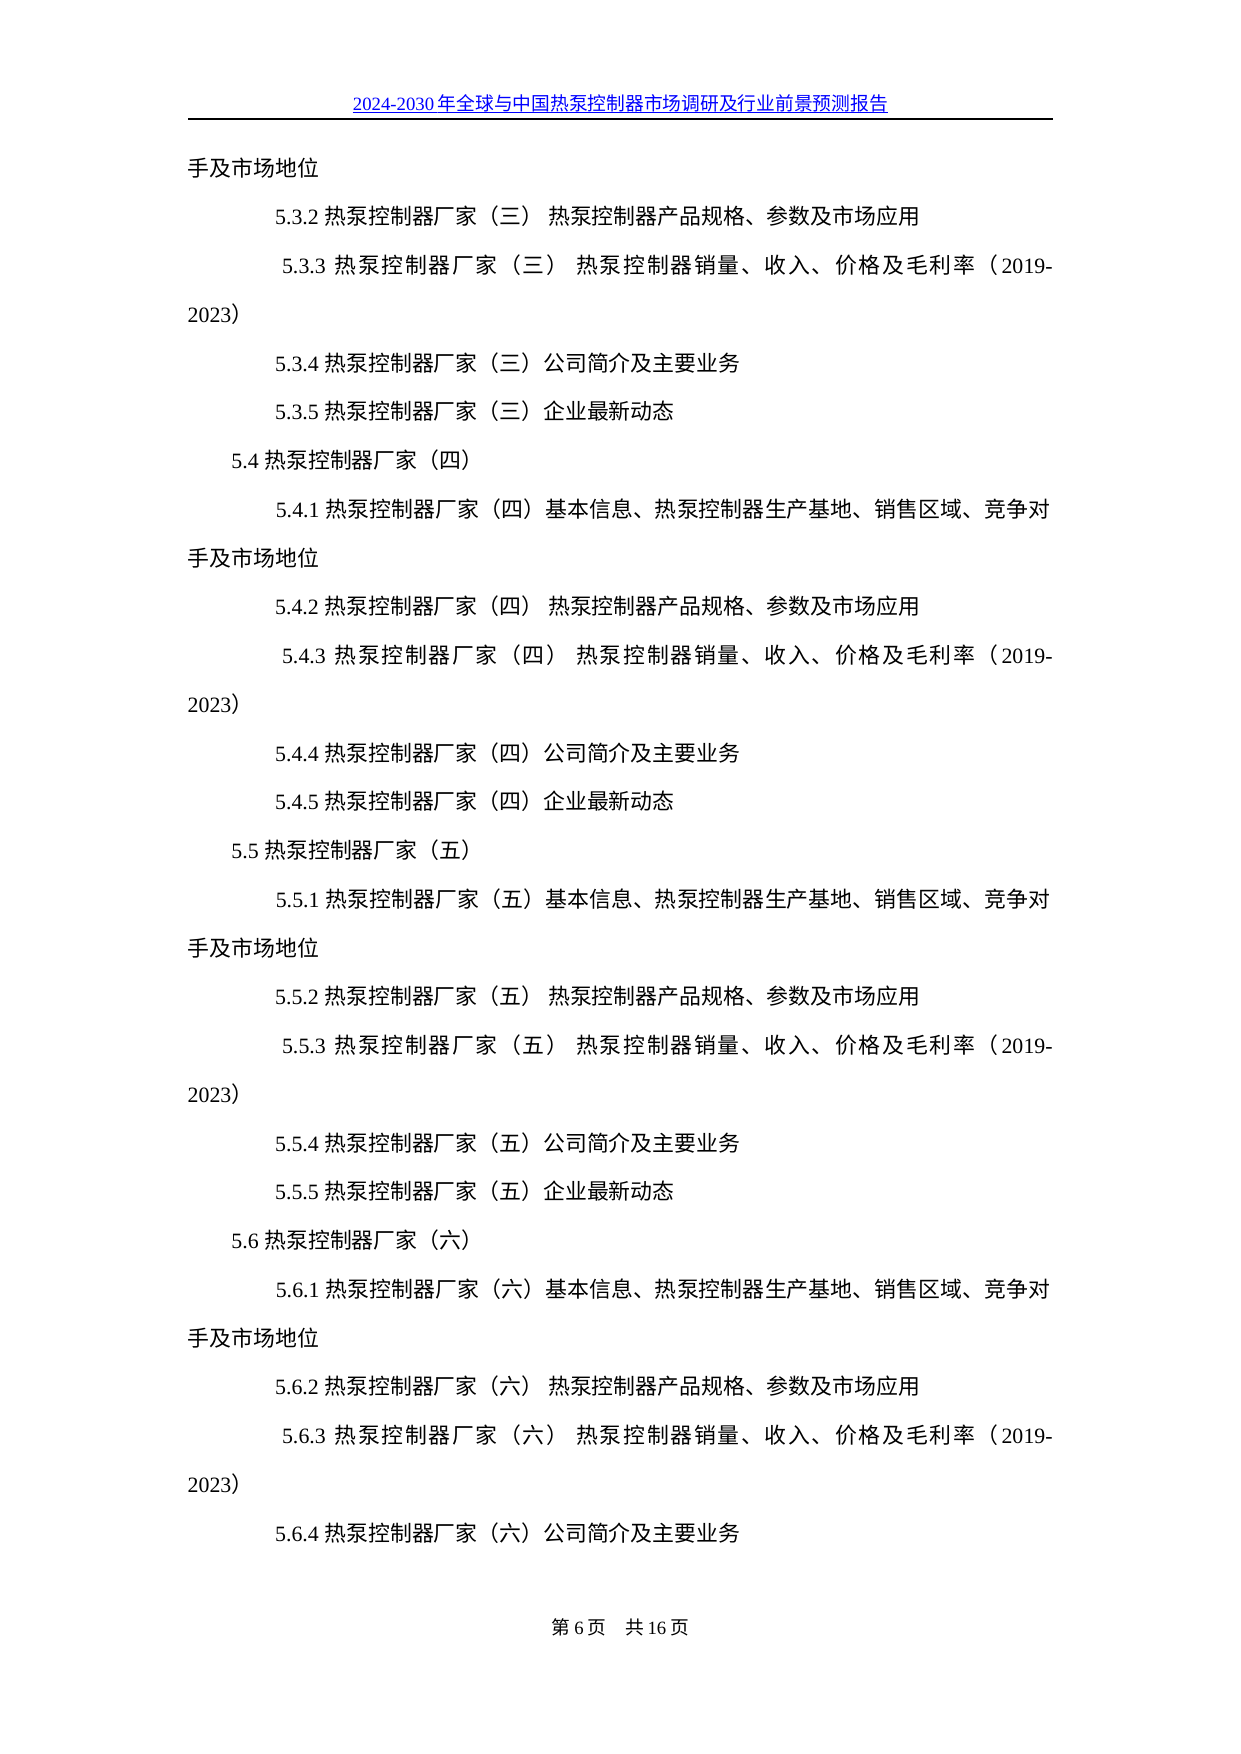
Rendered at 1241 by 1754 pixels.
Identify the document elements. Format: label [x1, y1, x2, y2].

text [187, 150, 1053, 1548]
